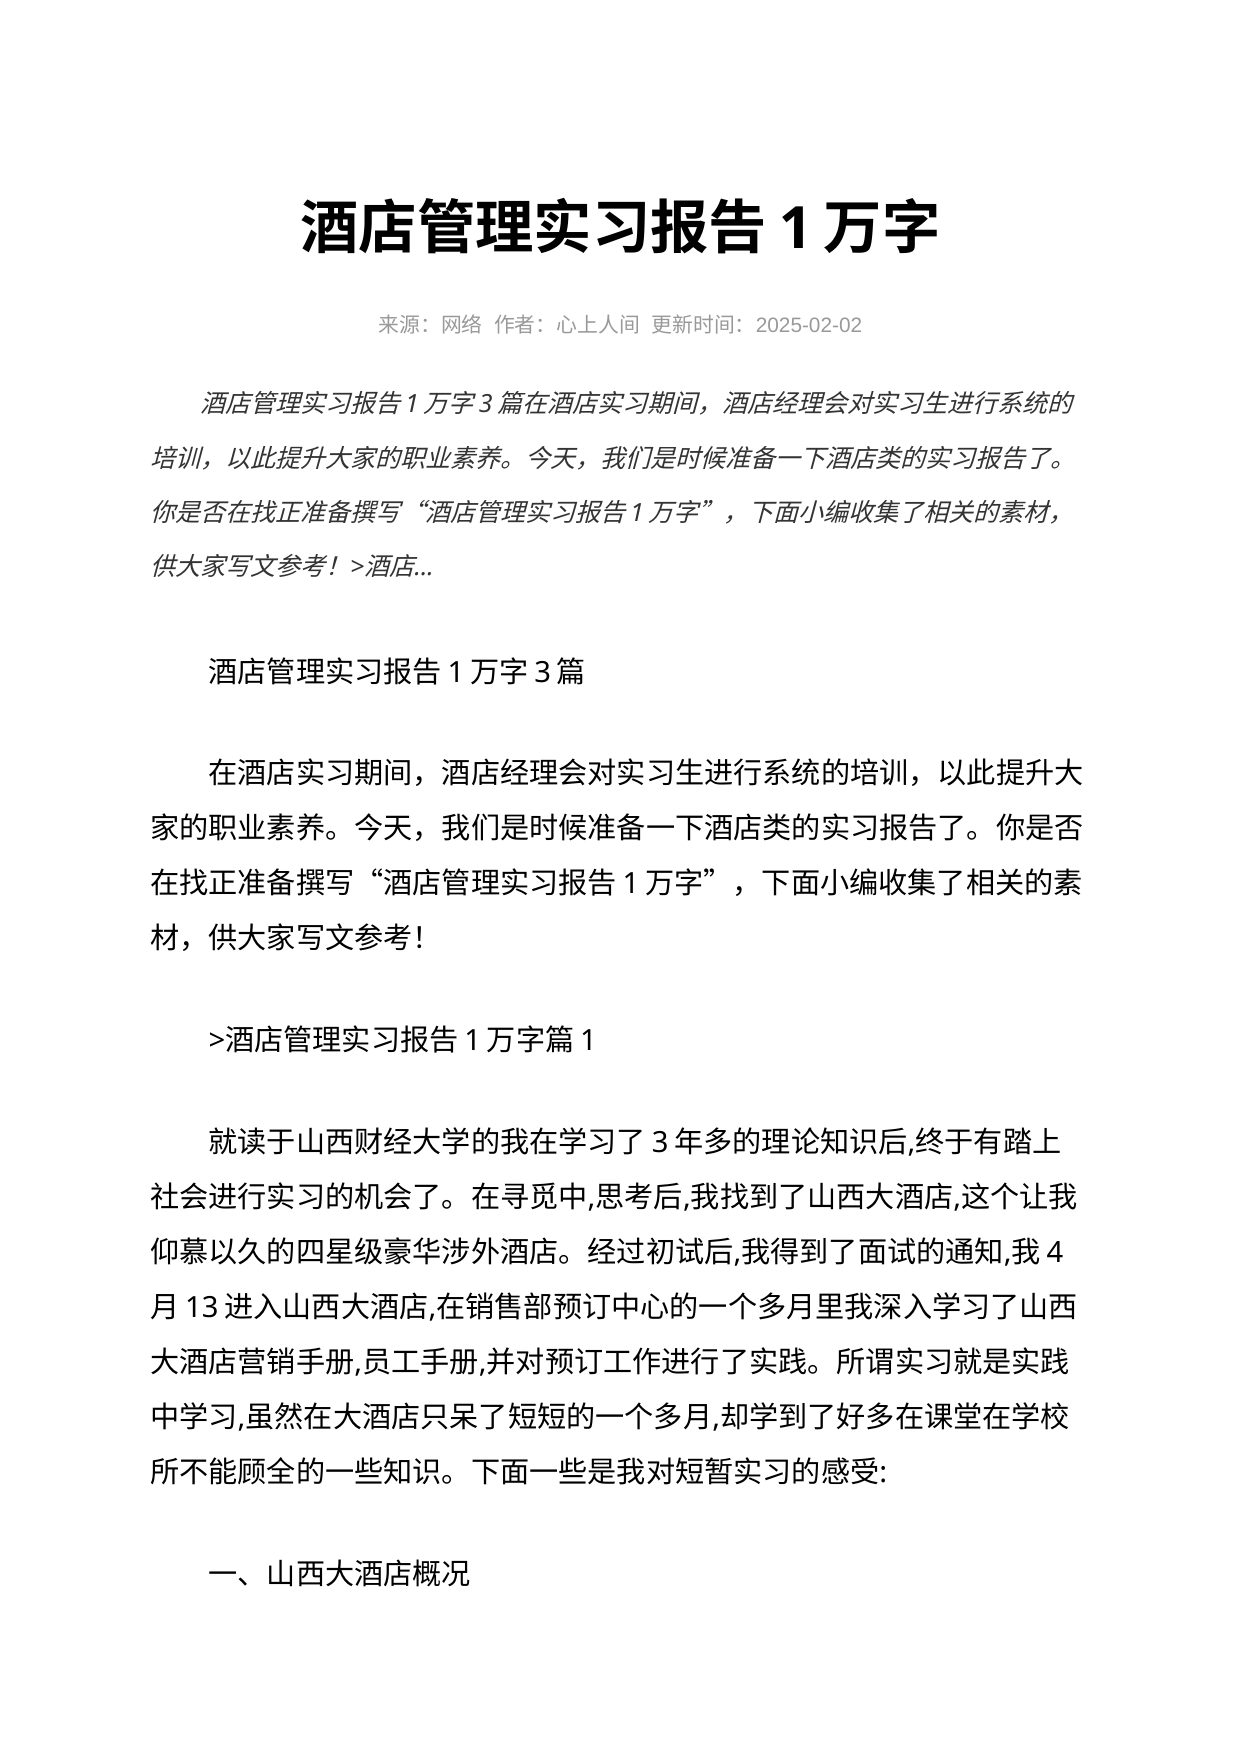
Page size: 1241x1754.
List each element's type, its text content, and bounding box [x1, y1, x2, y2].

text 就读于山西财经大学的我在学习了3年多的理论知识后,终于有踏上社会进行实习的机会了。在寻觅中,思考后,我找到了山西大酒店,这个让我仰慕以久的四星级豪华涉外酒店。经过初试后,我得到了面试的通知,我4月13进入山西大酒店,在销售部预订中心的一个多月里我深入学习了山西大酒店营销手册,员工手册,并对预订工作进行了实践。所谓实习就是实践中学习,虽然在大酒店只呆了短短的一个多月,却学到了好多在课堂在学校所不能顾全的一些知识。下面一些是我对短暂实习的感受: [150, 1119, 1090, 1491]
text 在酒店实习期间，酒店经理会对实习生进行系统的培训，以此提升大家的职业素养。今天，我们是时候准备一下酒店类的实习报告了。你是否在找正准备撰写“酒店管理实习报告1万字”，下面小编收集了相关的素材，供大家写文参考！ [150, 750, 1090, 957]
text >酒店管理实习报告1万字篇1 [150, 1017, 1090, 1059]
text 酒店管理实习报告1万字3篇 [150, 648, 1090, 691]
subtitle 酒店管理实习报告1万字 [150, 181, 1090, 266]
text 酒店管理实习报告1万字3篇在酒店实习期间，酒店经理会对实习生进行系统的培训，以此提升大家的职业素养。今天，我们是时候准备一下酒店类的实习报告了。你是否在找正准备撰写“酒店管理实习报告1万字”，下面小编收集了相关的素材，供大家写文参考！>酒店... [150, 384, 1090, 583]
text 来源：网络 作者：心上人间 更新时间：2025-02-02 [150, 313, 1090, 337]
text 一、山西大酒店概况 [150, 1551, 1090, 1593]
